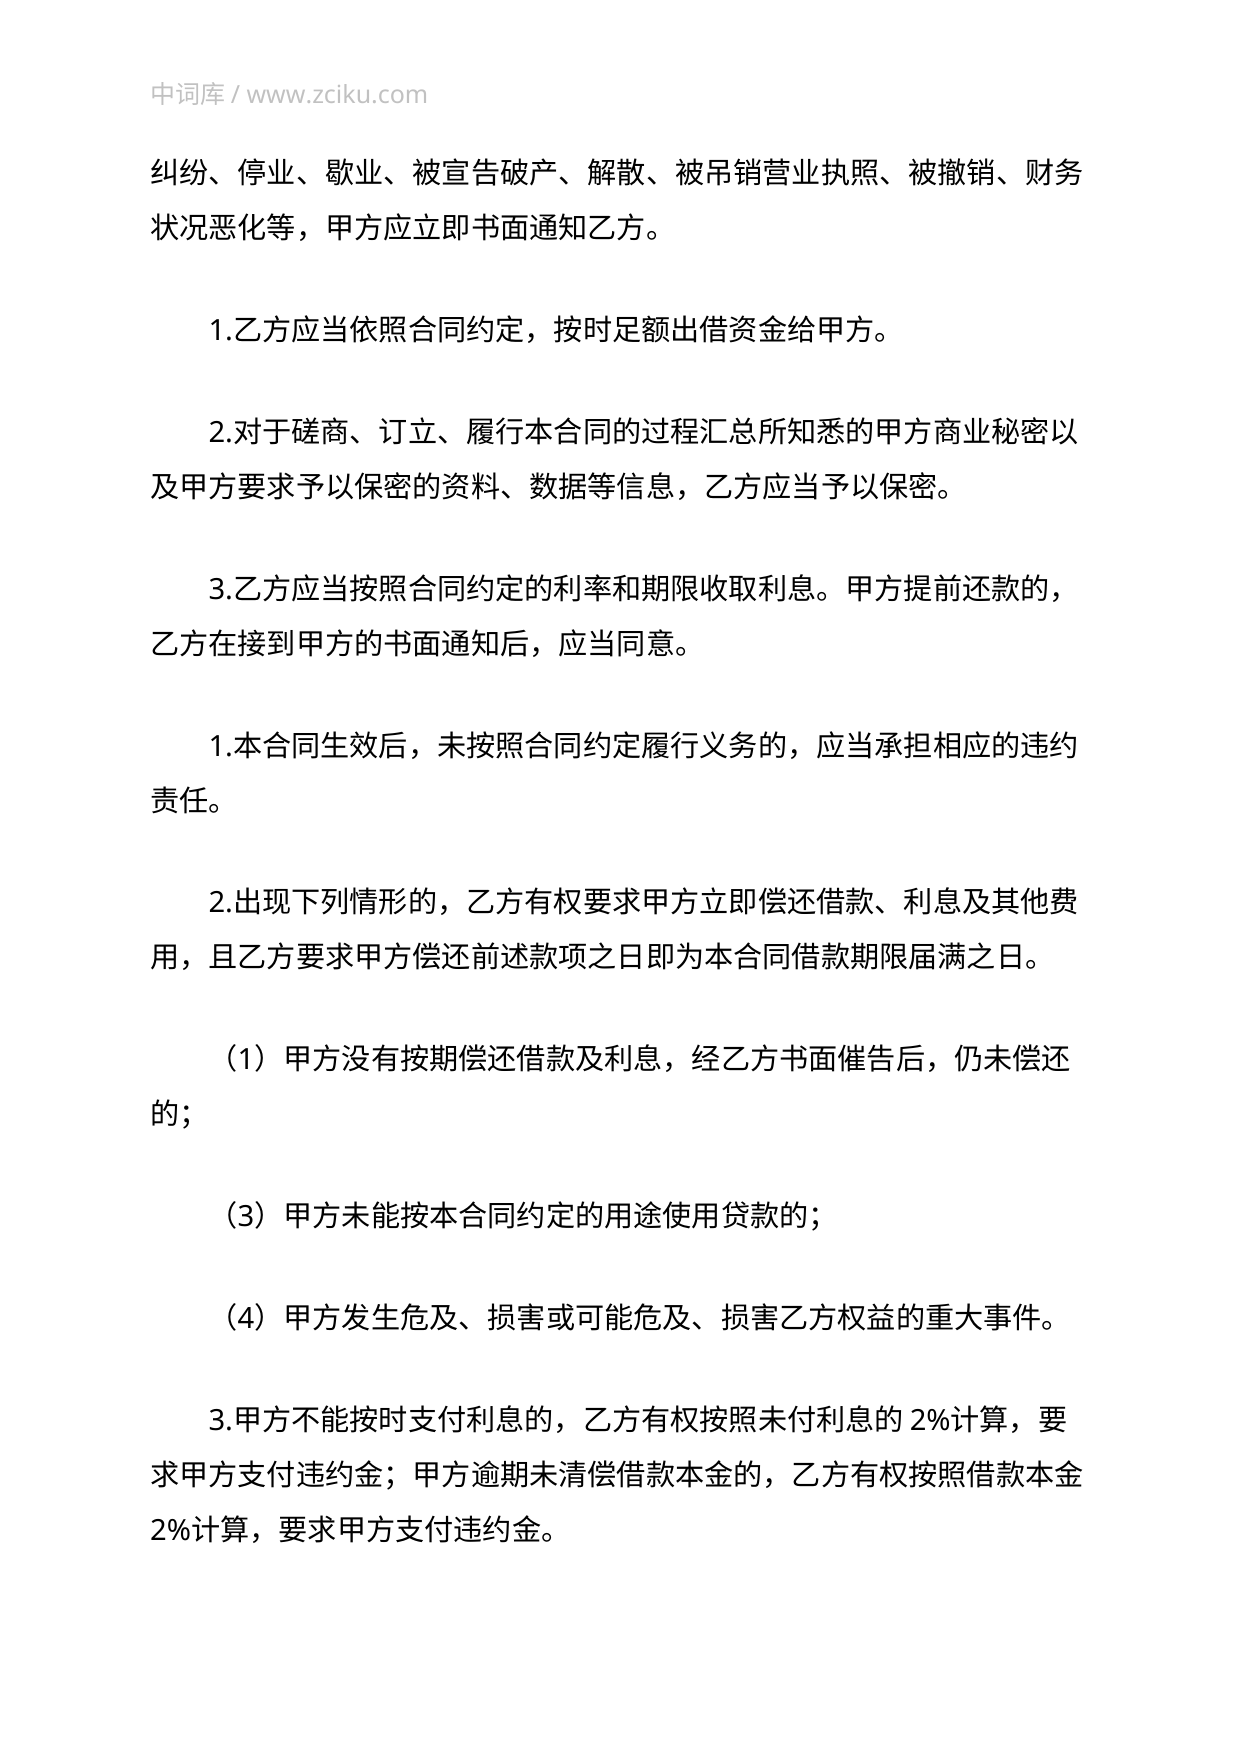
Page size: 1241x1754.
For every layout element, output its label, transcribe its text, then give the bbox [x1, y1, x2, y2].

text 2.出现下列情形的，乙方有权要求甲方立即偿还借款、利息及其他费用，且乙方要求甲方偿还前述款项之日即为本合同借款期限届满之日。 [150, 879, 1090, 976]
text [150, 150, 1090, 247]
text 1.乙方应当依照合同约定，按时足额出借资金给甲方。 [150, 307, 1090, 349]
text （3）甲方未能按本合同约定的用途使用贷款的； [150, 1192, 1090, 1235]
text （1）甲方没有按期偿还借款及利息，经乙方书面催告后，仍未偿还的； [150, 1036, 1090, 1133]
text （4）甲方发生危及、损害或可能危及、损害乙方权益的重大事件。 [150, 1294, 1090, 1337]
text 1.本合同生效后，未按照合同约定履行义务的，应当承担相应的违约责任。 [150, 722, 1090, 819]
text 2.对于磋商、订立、履行本合同的过程汇总所知悉的甲方商业秘密以及甲方要求予以保密的资料、数据等信息，乙方应当予以保密。 [150, 409, 1090, 506]
text 3.甲方不能按时支付利息的，乙方有权按照未付利息的2%计算，要求甲方支付违约金；甲方逾期未清偿借款本金的，乙方有权按照借款本金2%计算，要求甲方支付违约金。 [150, 1396, 1090, 1549]
text 3.乙方应当按照合同约定的利率和期限收取利息。甲方提前还款的，乙方在接到甲方的书面通知后，应当同意。 [150, 565, 1090, 663]
